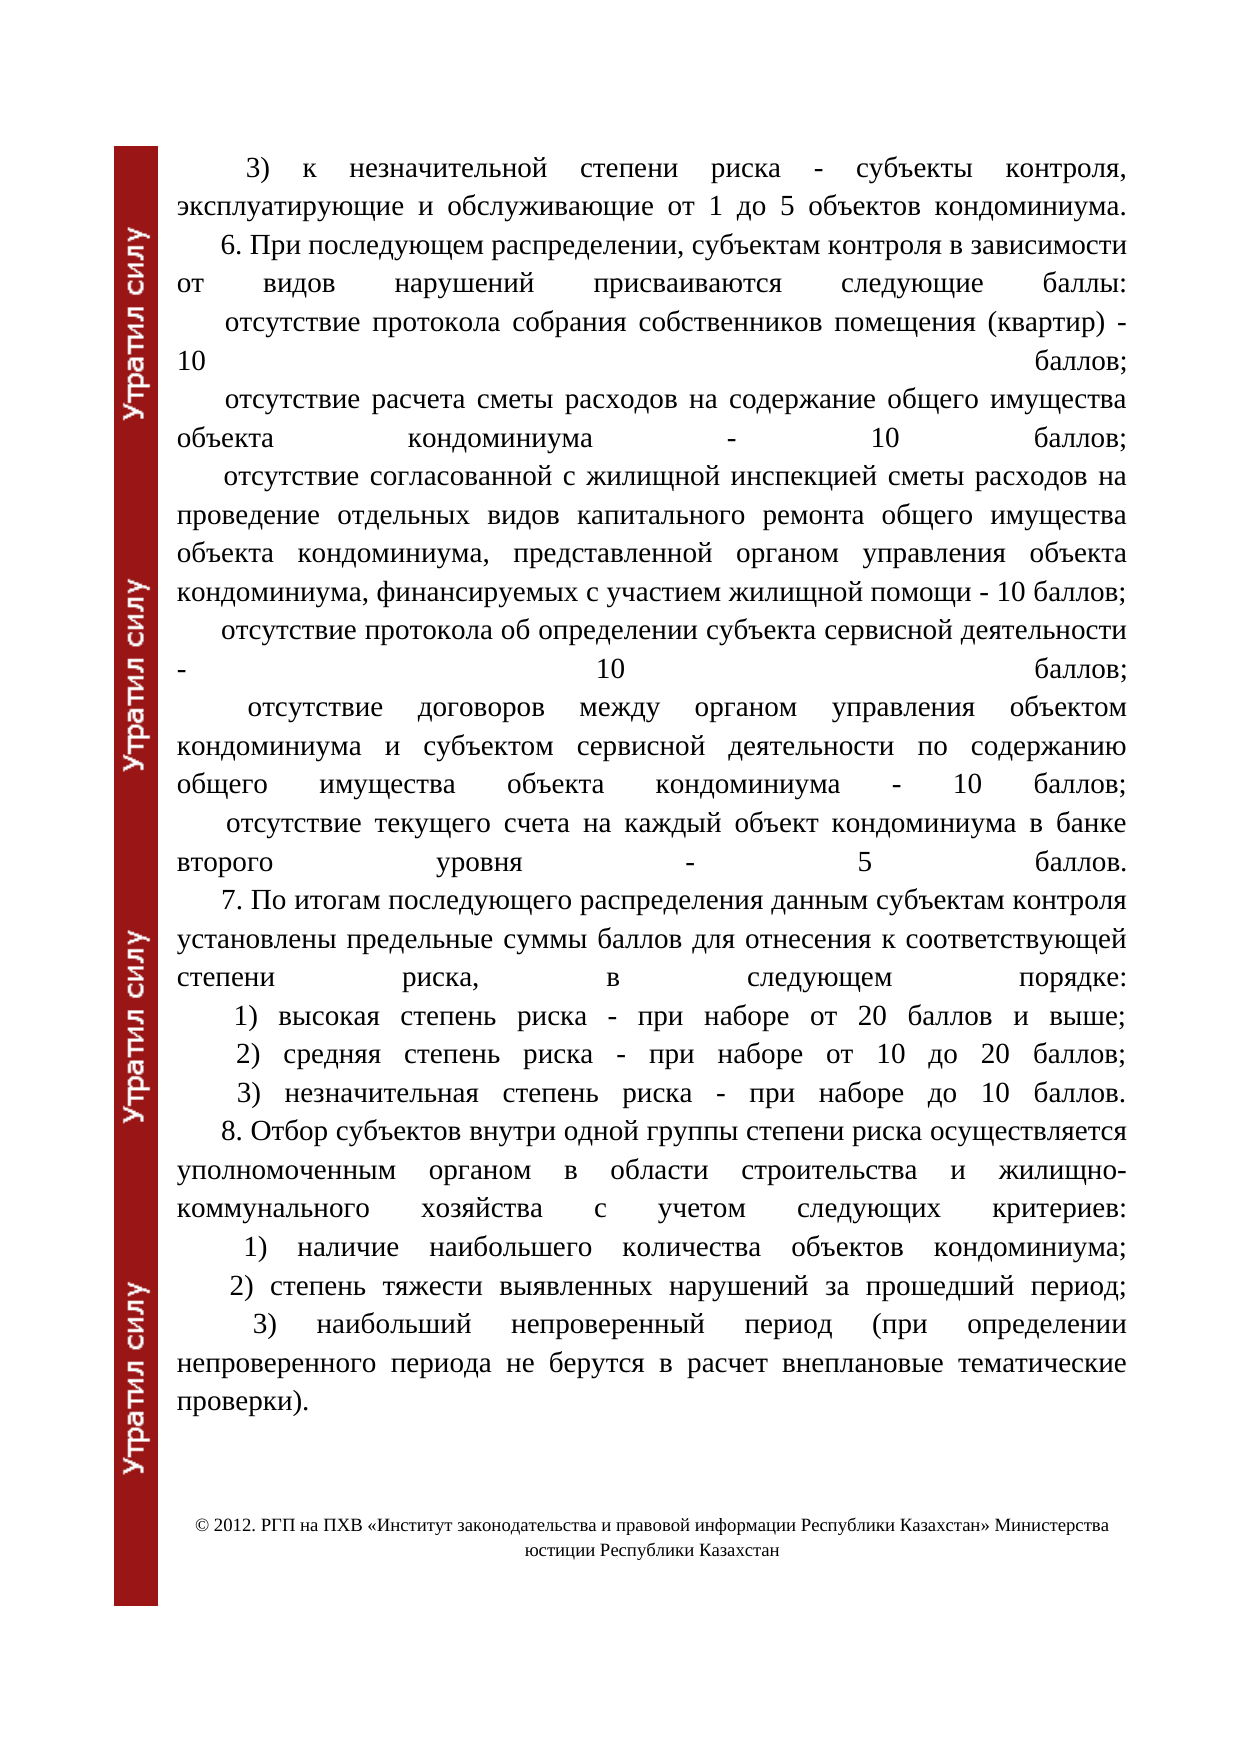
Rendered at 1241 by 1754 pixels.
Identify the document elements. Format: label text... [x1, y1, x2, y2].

picture [114, 1560, 158, 1606]
picture [114, 1417, 158, 1514]
text © 2012. РГП на ПХВ «Институт законодательства и правовой информации Республики Казахстан» Министерства юстиции Республики Казахстан [112, 1514, 1128, 1560]
picture [114, 146, 158, 150]
